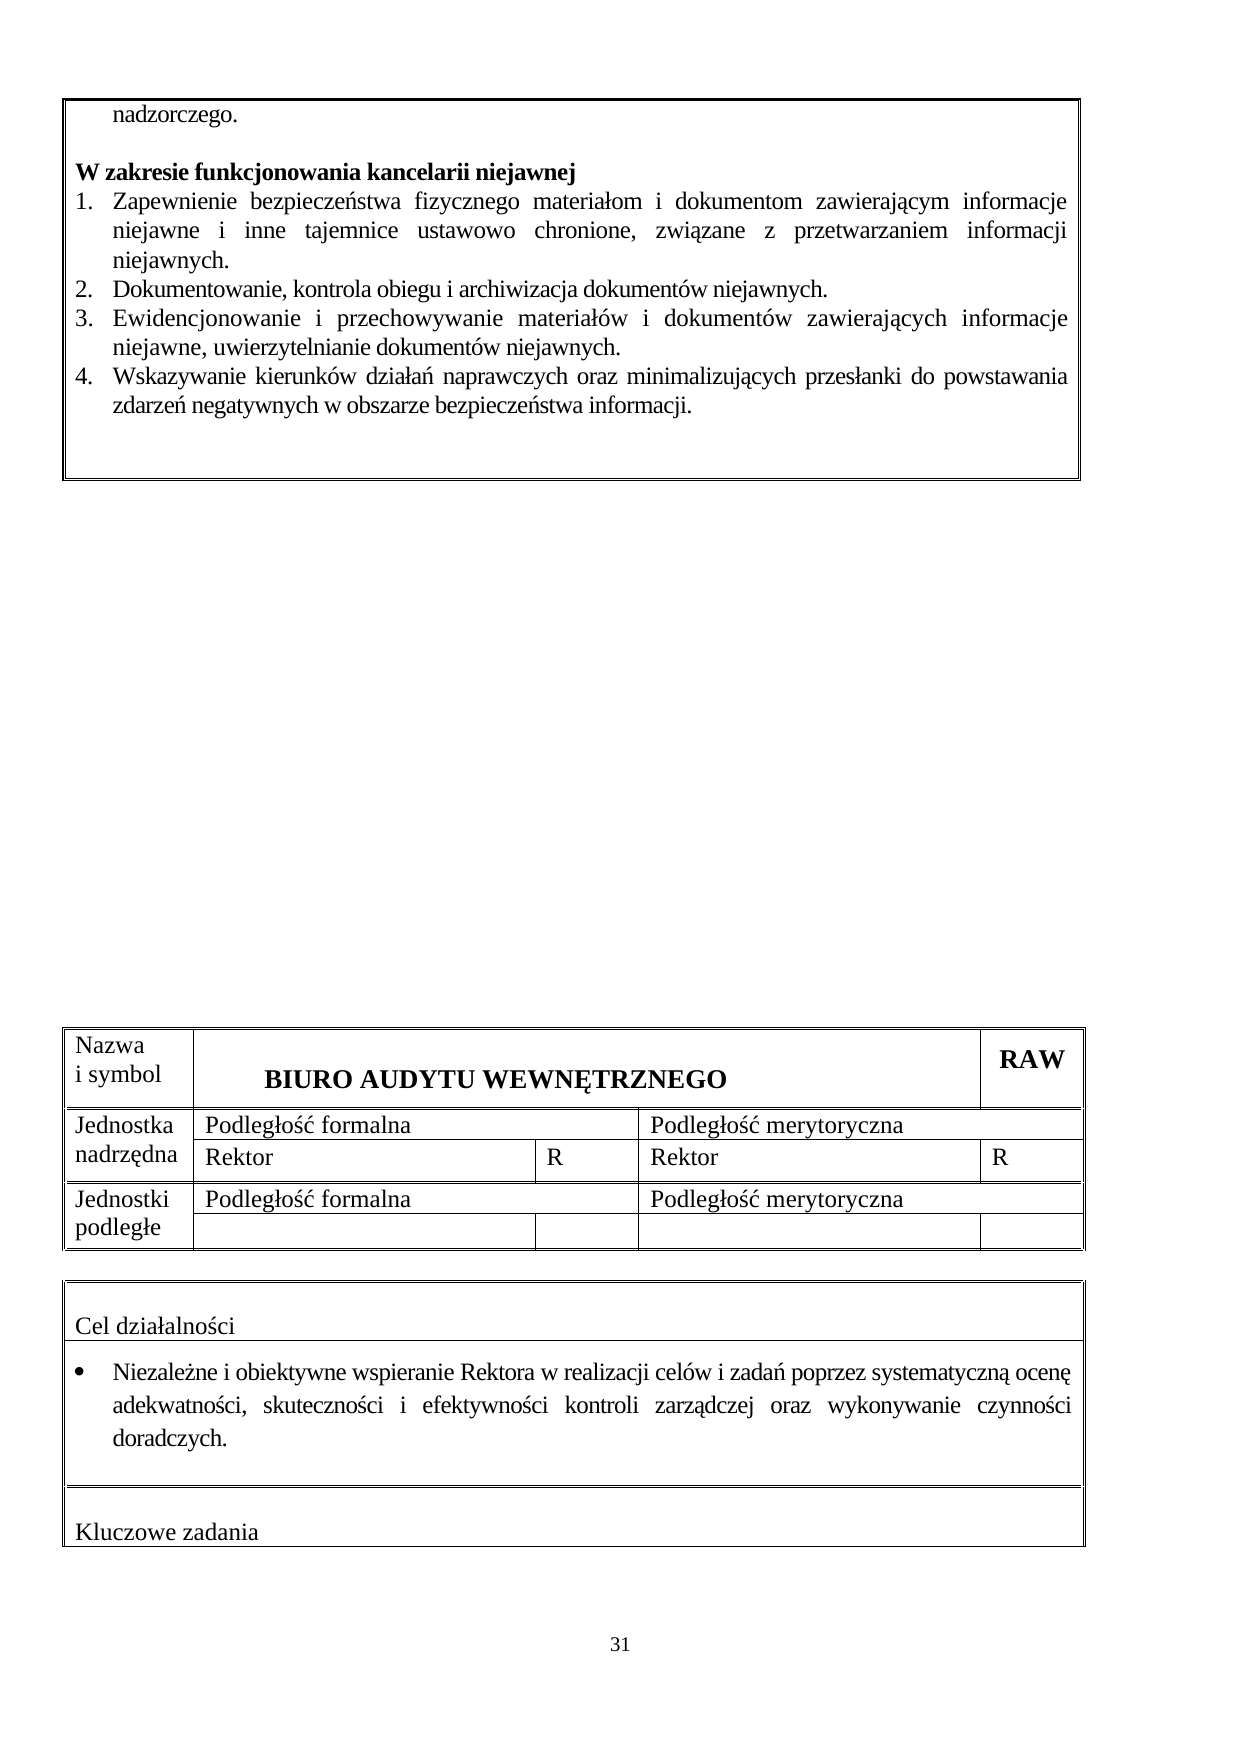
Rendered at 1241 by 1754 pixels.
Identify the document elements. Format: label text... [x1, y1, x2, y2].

table_cell Kluczowe zadania [64, 1485, 1084, 1546]
table_cell Podległość formalna [194, 1110, 638, 1139]
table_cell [66, 101, 1078, 478]
table_header BIURO AUDYTU WEWNĘTRZNEGO [194, 1030, 980, 1107]
table_header Nazwa i symbol [65, 1030, 193, 1107]
table_cell Niezależne i obiektywne wspieranie Rektora w realizacji celów i zadań poprzez systematyczną ocenę adekwatności, skuteczności i efektywności kontroli zarządczej oraz wykonywanie czynności doradczych. [65, 1341, 1083, 1485]
table_cell [194, 1214, 535, 1248]
table_cell R [981, 1140, 1083, 1181]
table_cell Podległość merytoryczna [639, 1181, 1083, 1212]
table_header RAW [981, 1030, 1083, 1107]
table_cell Podległość merytoryczna [639, 1107, 1084, 1139]
table_cell [981, 1214, 1083, 1248]
table_cell [536, 1214, 638, 1248]
table_cell Jednostka nadrzędna [64, 1107, 193, 1181]
table_cell [639, 1214, 980, 1248]
table_cell [64, 1248, 1084, 1279]
table_cell Cel działalności [64, 1280, 1084, 1340]
table_cell Rektor [639, 1140, 980, 1181]
table_cell R [536, 1140, 638, 1181]
table_cell Jednostki podległe [65, 1181, 193, 1248]
table_cell Rektor [194, 1140, 535, 1181]
table_cell Podległość formalna [194, 1184, 638, 1212]
